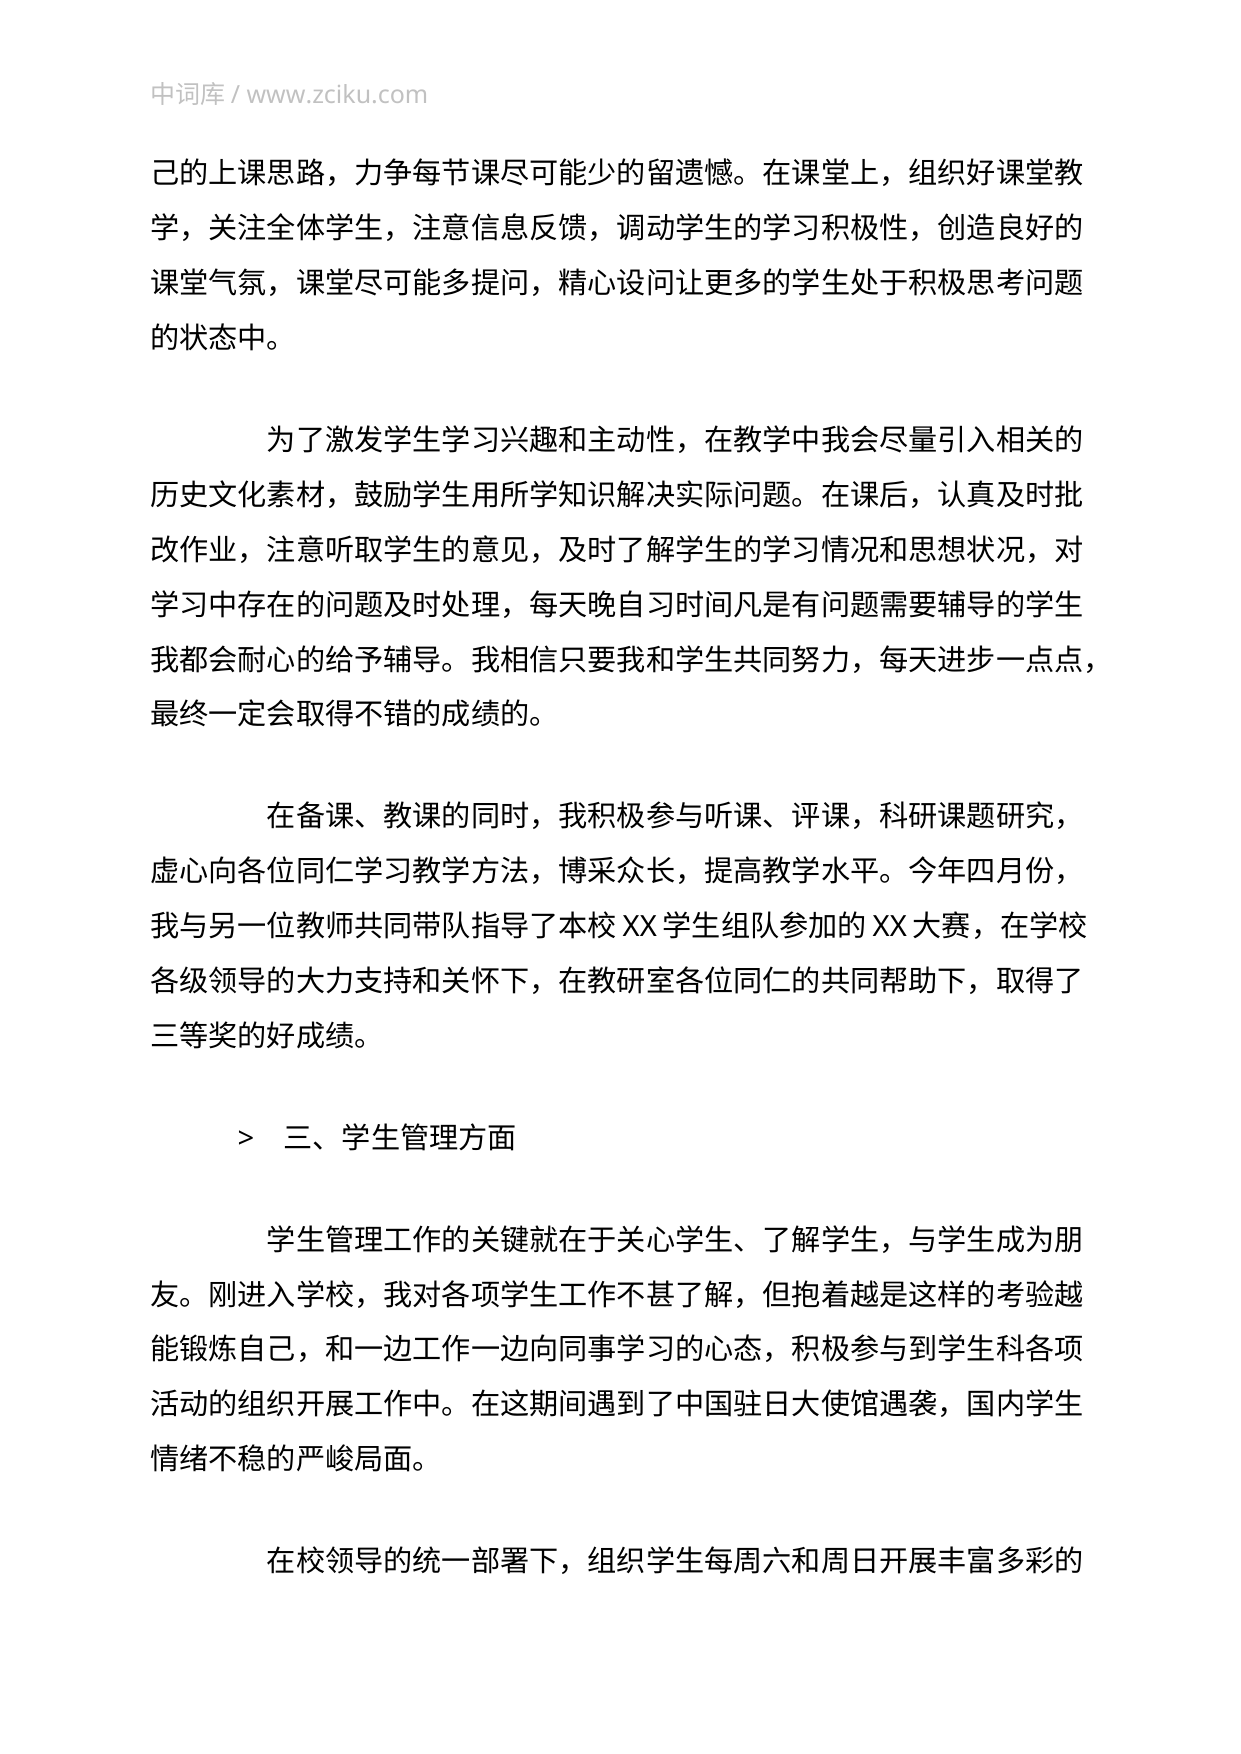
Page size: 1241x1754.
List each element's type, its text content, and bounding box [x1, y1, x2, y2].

text 学生管理工作的关键就在于关心学生、了解学生，与学生成为朋友。刚进入学校，我对各项学生工作不甚了解，但抱着越是这样的考验越能锻炼自己，和一边工作一边向同事学习的心态，积极参与到学生科各项活动的组织开展工作中。在这期间遇到了中国驻日大使馆遇袭，国内学生情绪不稳的严峻局面。 [150, 1216, 1090, 1478]
text 在备课、教课的同时，我积极参与听课、评课，科研课题研究，虚心向各位同仁学习教学方法，博采众长，提高教学水平。今年四月份，我与另一位教师共同带队指导了本校XX学生组队参加的XX大赛，在学校各级领导的大力支持和关怀下，在教研室各位同仁的共同帮助下，取得了三等奖的好成绩。 [150, 793, 1090, 1055]
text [150, 150, 1090, 357]
text 为了激发学生学习兴趣和主动性，在教学中我会尽量引入相关的历史文化素材，鼓励学生用所学知识解决实际问题。在课后，认真及时批改作业，注意听取学生的意见，及时了解学生的学习情况和思想状况，对学习中存在的问题及时处理，每天晚自习时间凡是有问题需要辅导的学生我都会耐心的给予辅导。我相信只要我和学生共同努力，每天进步一点点，最终一定会取得不错的成绩的。 [150, 416, 1090, 733]
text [150, 1537, 1090, 1580]
text > 三、学生管理方面 [150, 1114, 1090, 1157]
